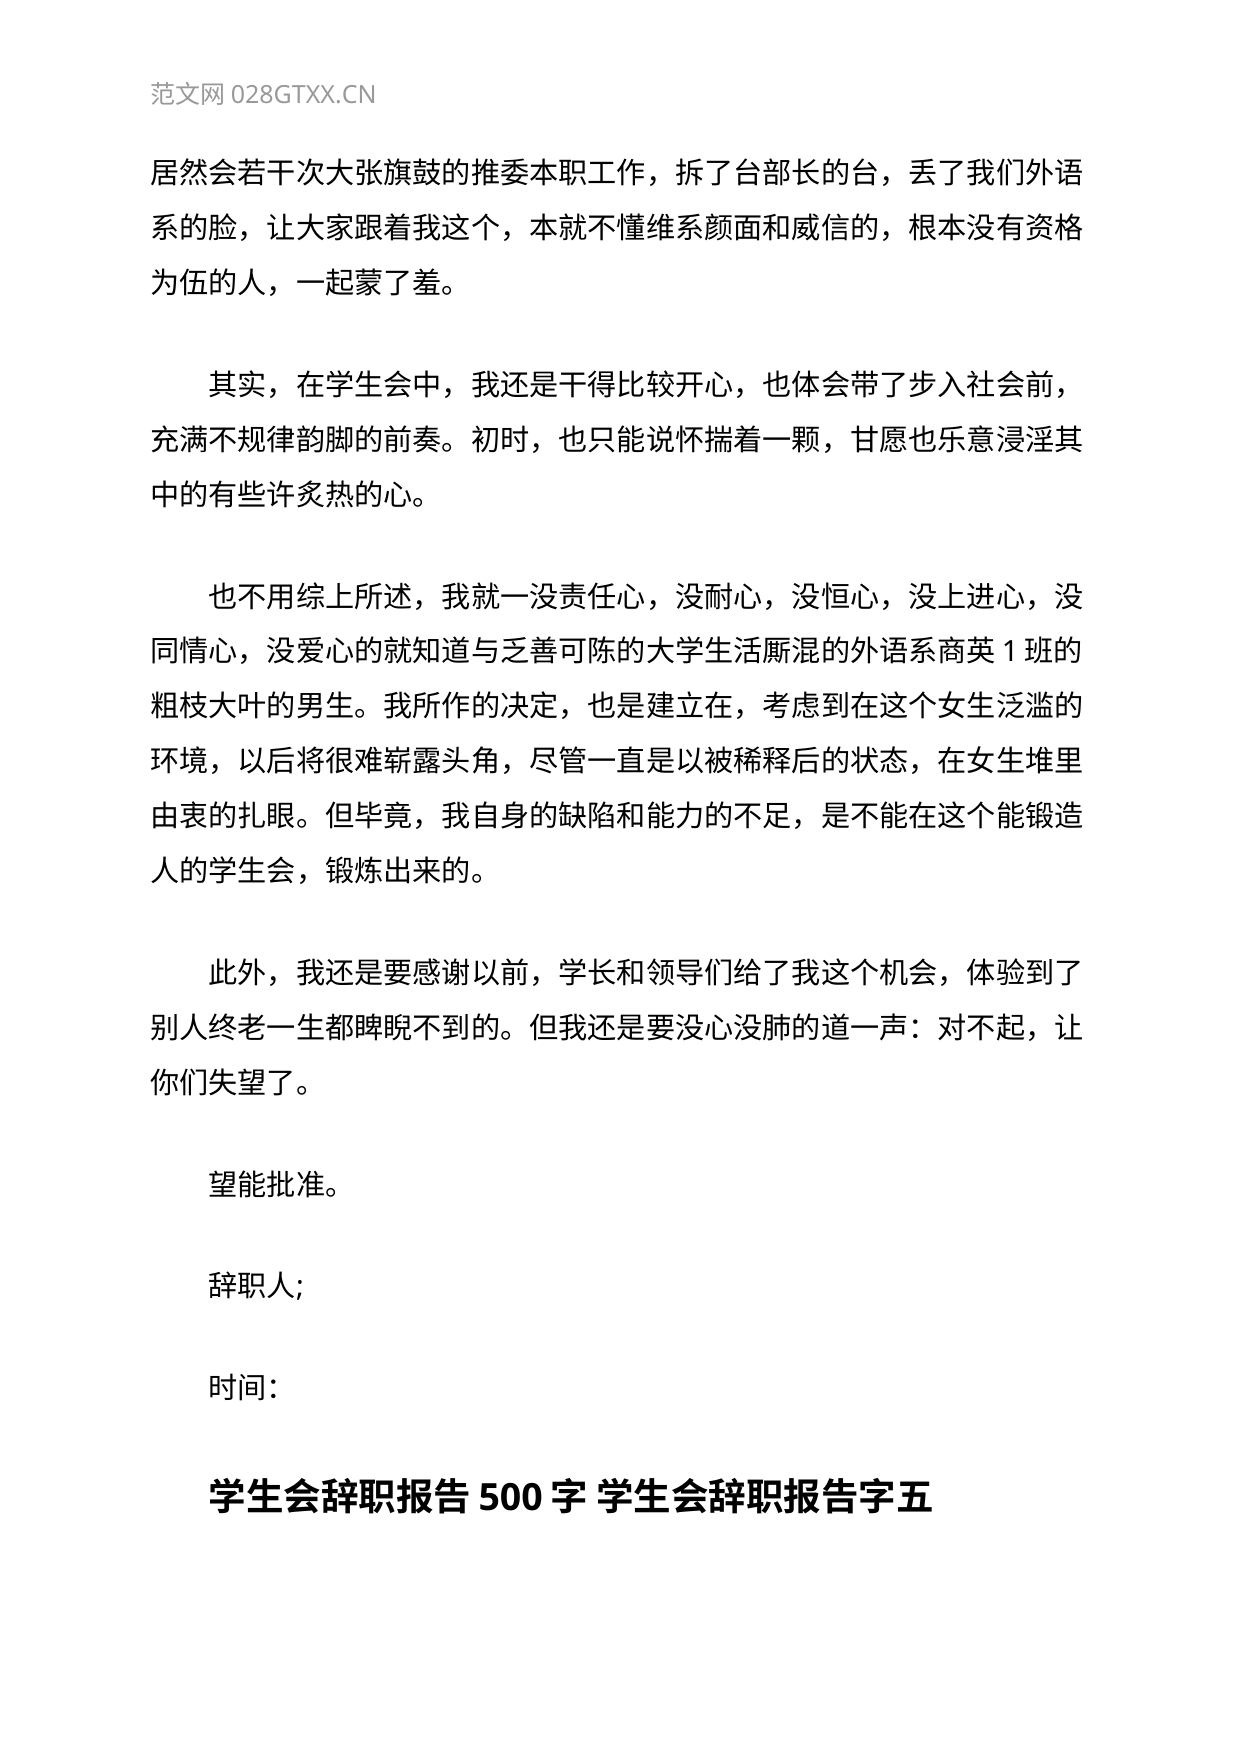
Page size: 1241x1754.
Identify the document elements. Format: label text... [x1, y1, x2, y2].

text 辞职人; [150, 1263, 1090, 1305]
text 也不用综上所述，我就一没责任心，没耐心，没恒心，没上进心，没同情心，没爱心的就知道与乏善可陈的大学生活厮混的外语系商英1班的粗枝大叶的男生。我所作的决定，也是建立在，考虑到在这个女生泛滥的环境，以后将很难崭露头角，尽管一直是以被稀释后的状态，在女生堆里由衷的扎眼。但毕竟，我自身的缺陷和能力的不足，是不能在这个能锻造人的学生会，锻炼出来的。 [150, 573, 1090, 890]
text 此外，我还是要感谢以前，学长和领导们给了我这个机会，体验到了别人终老一生都睥睨不到的。但我还是要没心没肺的道一声：对不起，让你们失望了。 [150, 949, 1090, 1102]
text 时间： [150, 1365, 1090, 1407]
text 学生会辞职报告500字 学生会辞职报告字五 [150, 1467, 1090, 1521]
text 望能批准。 [150, 1161, 1090, 1203]
text 其实，在学生会中，我还是干得比较开心，也体会带了步入社会前，充满不规律韵脚的前奏。初时，也只能说怀揣着一颗，甘愿也乐意浸淫其中的有些许炙热的心。 [150, 362, 1090, 514]
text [150, 150, 1090, 302]
